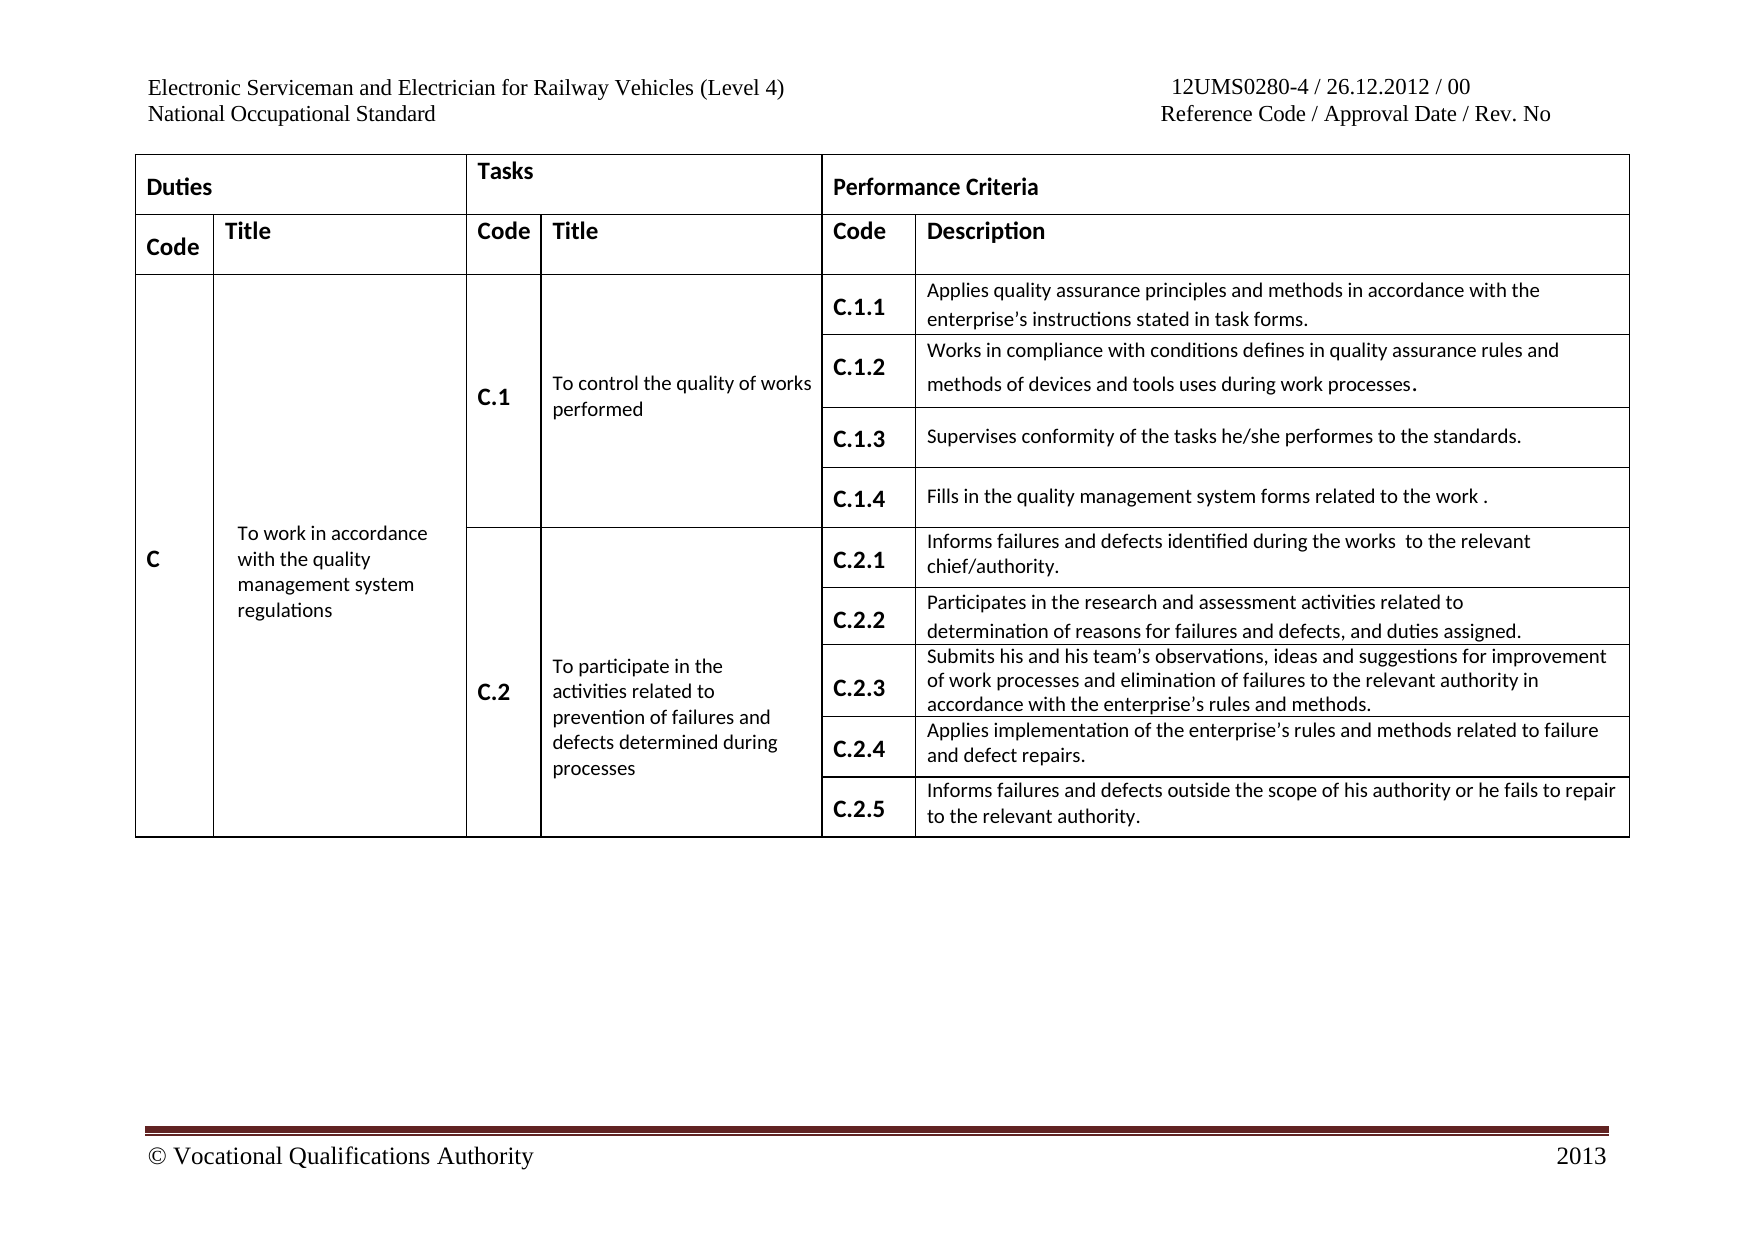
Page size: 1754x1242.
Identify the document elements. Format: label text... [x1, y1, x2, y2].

table_cell C.2.4 [823, 717, 915, 776]
table_cell Works in compliance with conditions defines in quality assurance rules and methods of devices and tools uses during work processes. [916, 335, 1629, 407]
table_header Duties [136, 155, 466, 214]
table_cell C.2.1 [823, 528, 915, 587]
table_cell Supervises conformity of the tasks he/she performes to the standards. [916, 408, 1629, 467]
table_cell C.1.4 [823, 468, 915, 527]
table_cell Fills in the quality management system forms related to the work . [916, 468, 1629, 527]
table_cell Submits his and his team’s observations, ideas and suggestions for improvement of work processes and elimination of failures to the relevant authority in accordance with the enterprise’s rules and methods. [916, 645, 1629, 716]
table_cell C.1 [467, 275, 540, 527]
table_cell Participates in the research and assessment activities related to determination of reasons for failures and defects, and duties assigned. [916, 588, 1629, 644]
table_cell C.2 [467, 528, 540, 836]
table_cell To work in accordance with the quality management system regulations [214, 275, 466, 836]
table_cell Applies implementation of the enterprise’s rules and methods related to failure and defect repairs. [916, 717, 1629, 776]
table_cell C.2.2 [823, 588, 915, 644]
table_header Tasks [467, 155, 821, 214]
table_cell C.2.5 [823, 778, 915, 836]
table_cell Code [136, 215, 213, 274]
table_cell Code [467, 215, 540, 274]
table_cell Applies quality assurance principles and methods in accordance with the enterprise’s instructions stated in task forms. [916, 275, 1629, 334]
table_cell Informs failures and defects identified during the works to the relevant chief/authority. [916, 528, 1629, 587]
table_cell Description [916, 215, 1629, 274]
table_cell To control the quality of works performed [542, 275, 821, 527]
table_cell C.2.3 [823, 645, 915, 716]
table_cell Code [823, 215, 915, 274]
table_cell C.1.2 [823, 335, 915, 407]
table_cell C.1.1 [823, 275, 915, 334]
table_cell C.1.3 [823, 408, 915, 467]
table_cell Informs failures and defects outside the scope of his authority or he fails to repair to the relevant authority. [916, 778, 1629, 836]
table_cell To participate in the activities related to prevention of failures and defects determined during processes [542, 528, 821, 836]
table_cell Title [214, 215, 466, 274]
table_cell C [136, 275, 213, 836]
table_header Performance Criteria [823, 155, 1629, 214]
table_cell Title [542, 215, 821, 274]
